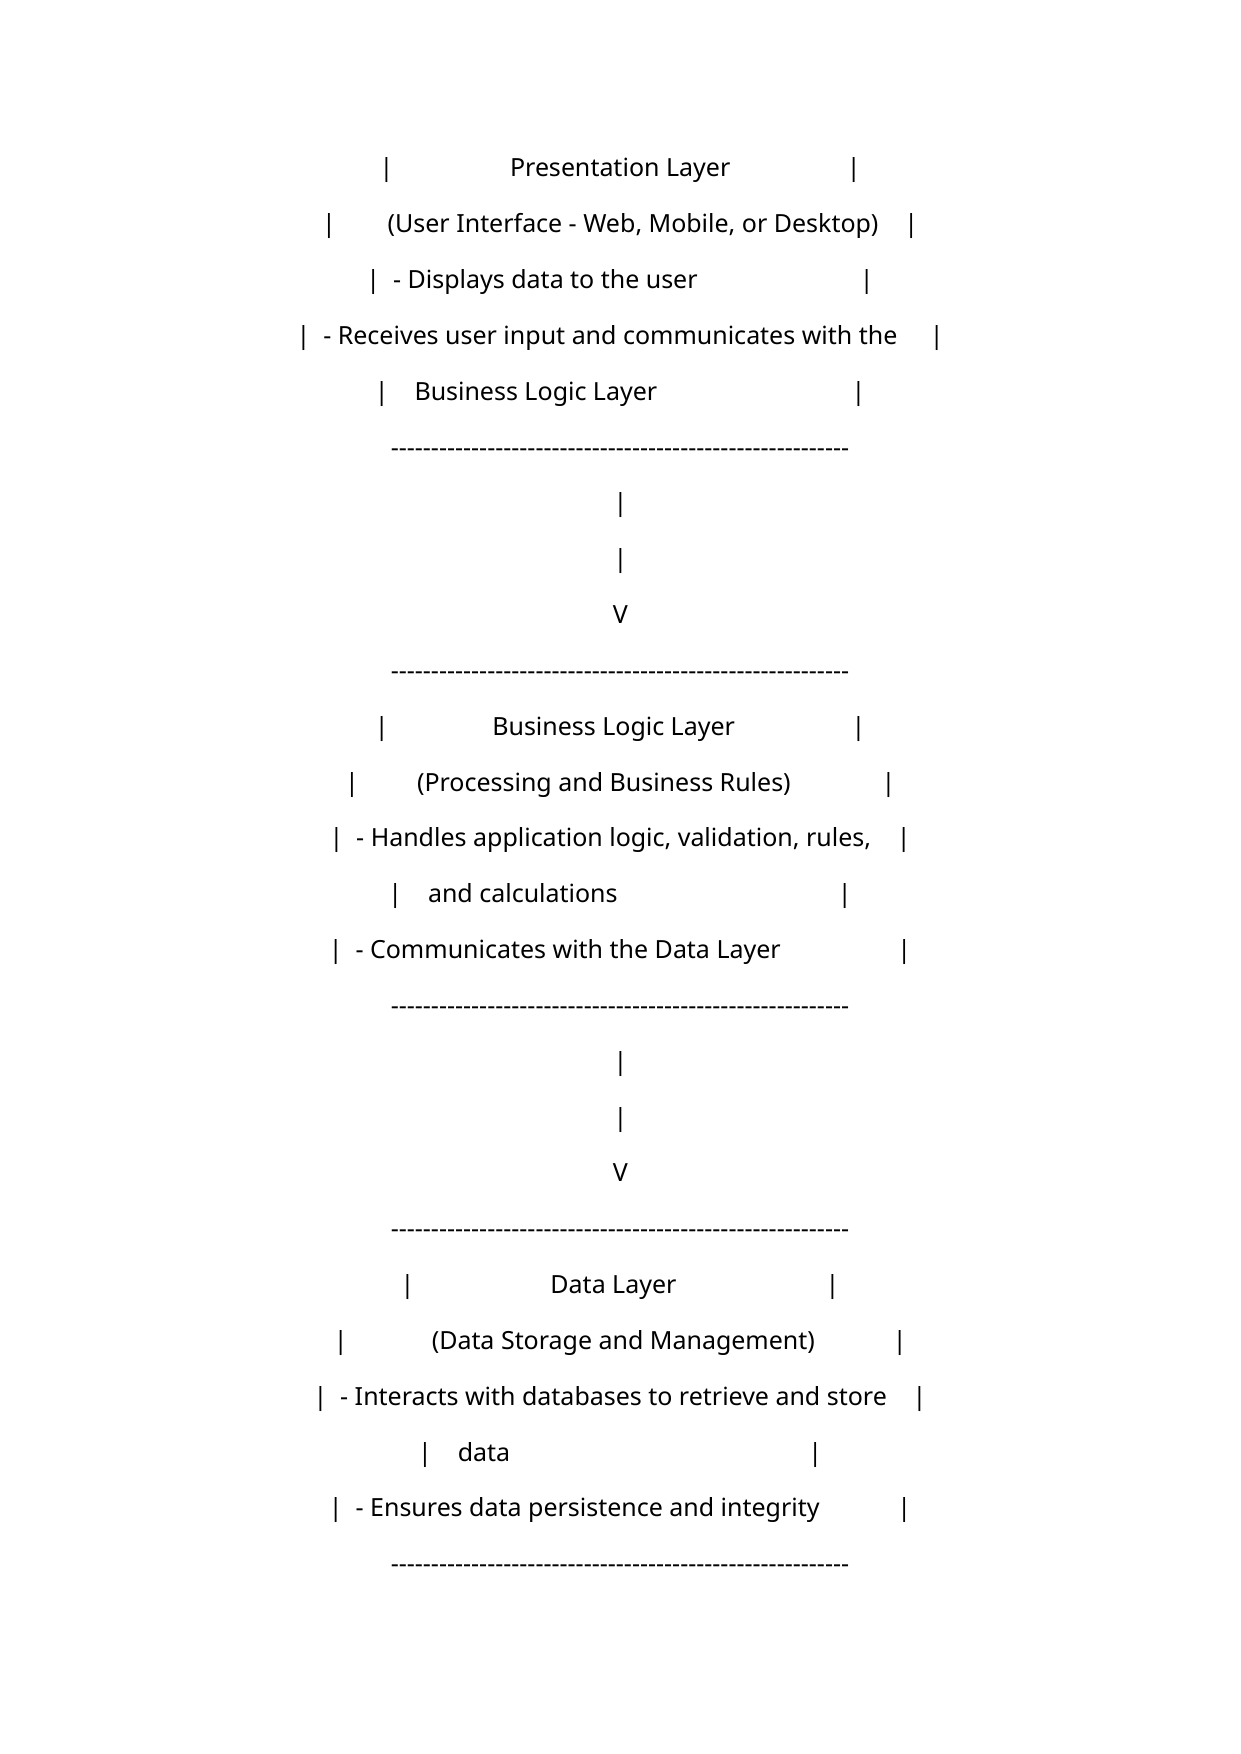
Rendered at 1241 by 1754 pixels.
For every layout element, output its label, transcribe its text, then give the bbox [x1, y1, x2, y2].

text | - Interacts with databases to retrieve and store | [150, 1490, 1090, 1524]
text --------------------------------------------------------- [150, 1099, 1090, 1133]
text | (Data Storage and Management) | [150, 1434, 1090, 1468]
text | and calculations | [150, 987, 1090, 1022]
text V [150, 1267, 1090, 1301]
text | (Processing and Business Rules) | [150, 876, 1090, 910]
text V [150, 708, 1090, 742]
text | - Handles application logic, validation, rules, | [150, 932, 1090, 966]
text | - Displays data to the user | [150, 373, 1090, 407]
text | data | [150, 1546, 1090, 1580]
text | [150, 652, 1090, 687]
text --------------------------------------------------------- [150, 541, 1090, 575]
text --------------------------------------------------------- [150, 764, 1090, 798]
text | - Receives user input and communicates with the | [150, 429, 1090, 463]
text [150, 1322, 1090, 1357]
text | (User Interface - Web, Mobile, or Desktop) | [150, 317, 1090, 352]
text | Business Logic Layer | [150, 820, 1090, 854]
text | [150, 1211, 1090, 1245]
text | Presentation Layer | [150, 262, 1090, 296]
text | Data Layer | [150, 1378, 1090, 1412]
text | [150, 1155, 1090, 1189]
text --------------------------------------------------------- [150, 206, 1090, 240]
text | [150, 597, 1090, 631]
text | Business Logic Layer | [150, 485, 1090, 519]
text | - Communicates with the Data Layer | [150, 1043, 1090, 1077]
